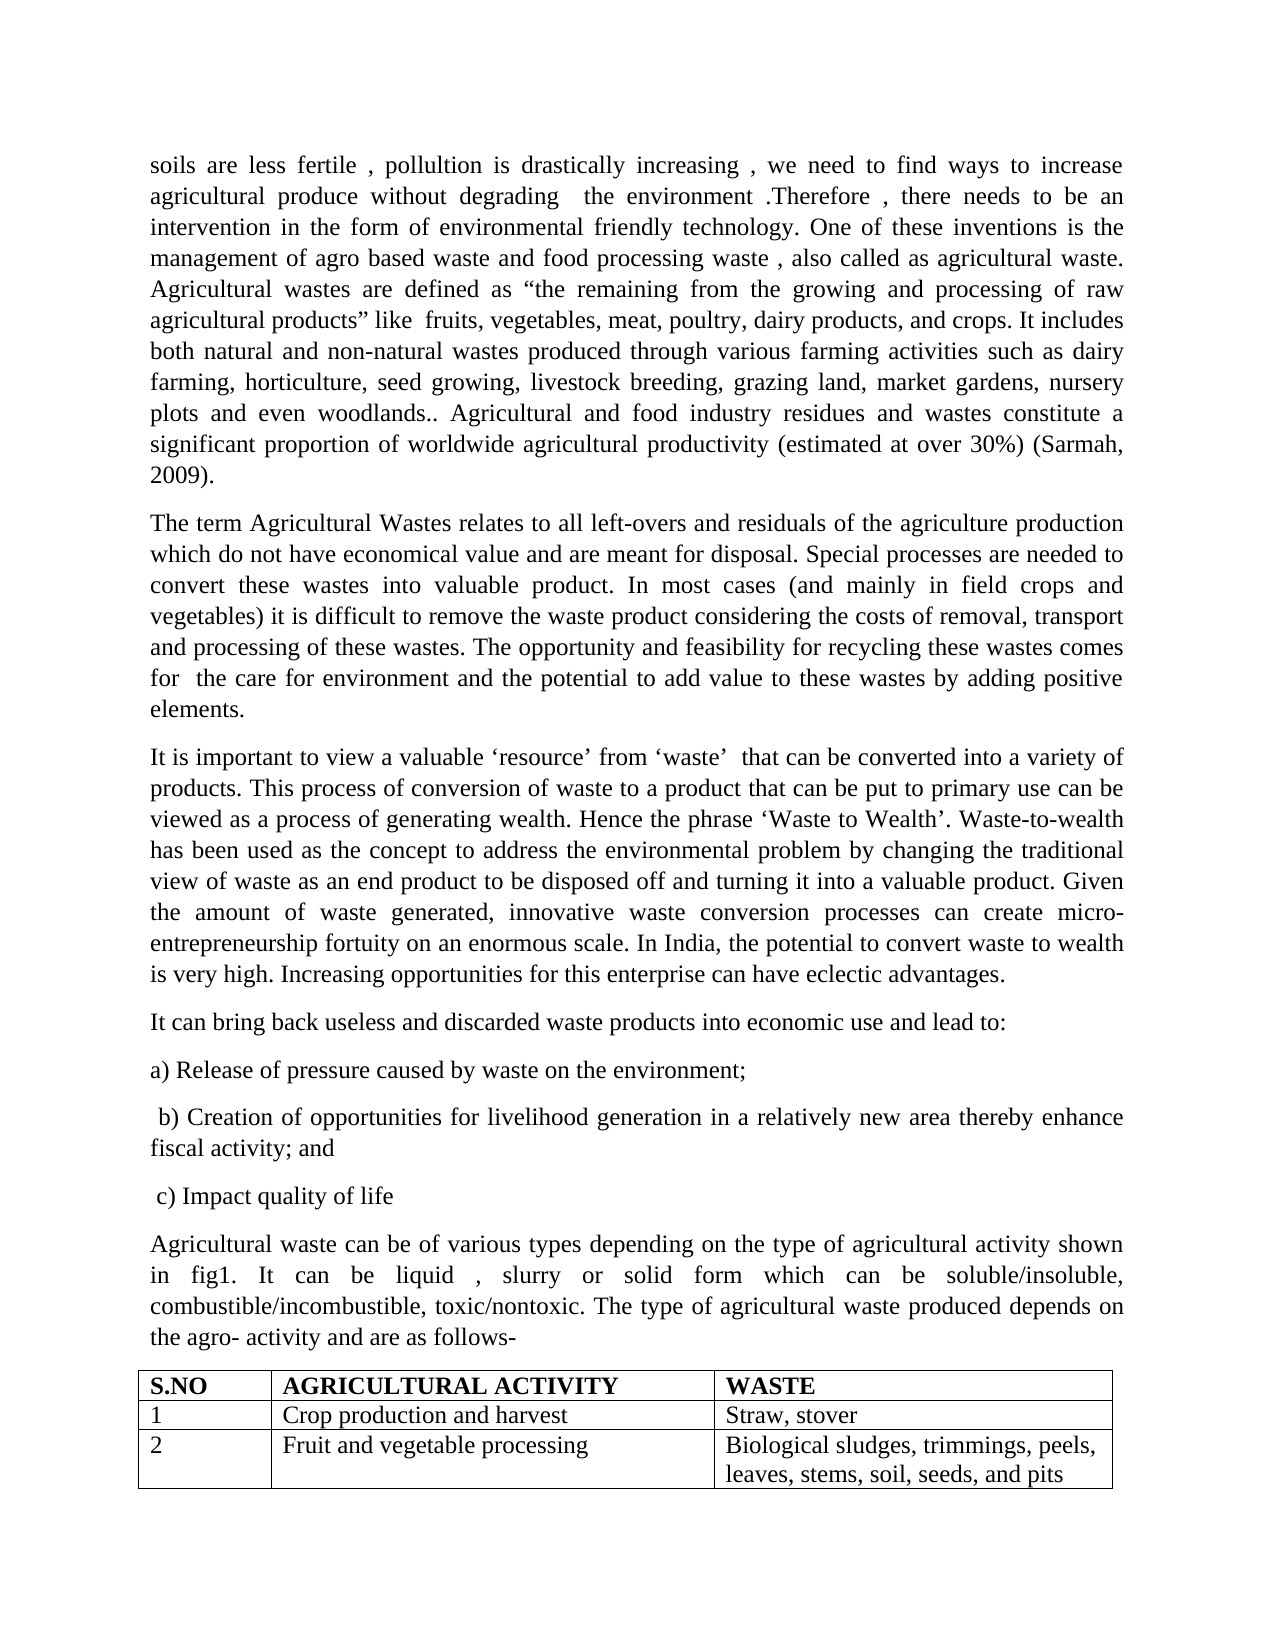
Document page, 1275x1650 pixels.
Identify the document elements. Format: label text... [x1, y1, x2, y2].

table_header S.NO [139, 1371, 271, 1399]
table_cell Crop production and harvest [272, 1401, 714, 1429]
text It can bring back useless and discarded waste products into economic use and lead to: [150, 1007, 1125, 1036]
table_cell Straw, stover [715, 1401, 1112, 1429]
text The term Agricultural Wastes relates to all left-overs and residuals of the agriculture production which do not have economical value and are meant for disposal. Special processes are needed to convert these wastes into valuable product. In most cases (and mainly in field crops and vegetables) it is difficult to remove the waste product considering the costs of removal, transport and processing of these wastes. The opportunity and feasibility for recycling these wastes comes for the care for environment and the potential to add value to these wastes by adding positive elements. [150, 508, 1125, 723]
table_cell Biological sludges, trimmings, peels, leaves, stems, soil, seeds, and pits [715, 1430, 1112, 1488]
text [150, 150, 1125, 489]
text a) Release of pressure caused by waste on the environment; [150, 1055, 1125, 1083]
text It is important to view a valuable ‘resource’ from ‘waste’ that can be converted into a variety of products. This process of conversion of waste to a product that can be put to primary use can be viewed as a process of generating wealth. Hence the phrase ‘Waste to Wealth’. Waste-to-wealth has been used as the concept to address the environmental problem by changing the traditional view of waste as an end product to be disposed off and turning it into a valuable product. Given the amount of waste generated, innovative waste conversion processes can create micro-entrepreneurship fortuity on an enormous scale. In India, the potential to convert waste to wealth is very high. Increasing opportunities for this enterprise can have eclectic advantages. [150, 742, 1125, 988]
table_header WASTE [715, 1371, 1112, 1399]
table_cell 2 [139, 1430, 271, 1488]
text b) Creation of opportunities for livelihood generation in a relatively new area thereby enhance fiscal activity; and [150, 1102, 1125, 1162]
text Agricultural waste can be of various types depending on the type of agricultural activity shown in fig1. It can be liquid , slurry or solid form which can be soluble/insoluble, combustible/incombustible, toxic/nontoxic. The type of agricultural waste produced depends on the agro- activity and are as follows- [150, 1229, 1125, 1351]
table_header AGRICULTURAL ACTIVITY [272, 1371, 714, 1399]
table_cell Fruit and vegetable processing [272, 1430, 714, 1488]
text c) Impact quality of life [150, 1181, 1125, 1210]
table_cell 1 [139, 1401, 271, 1429]
